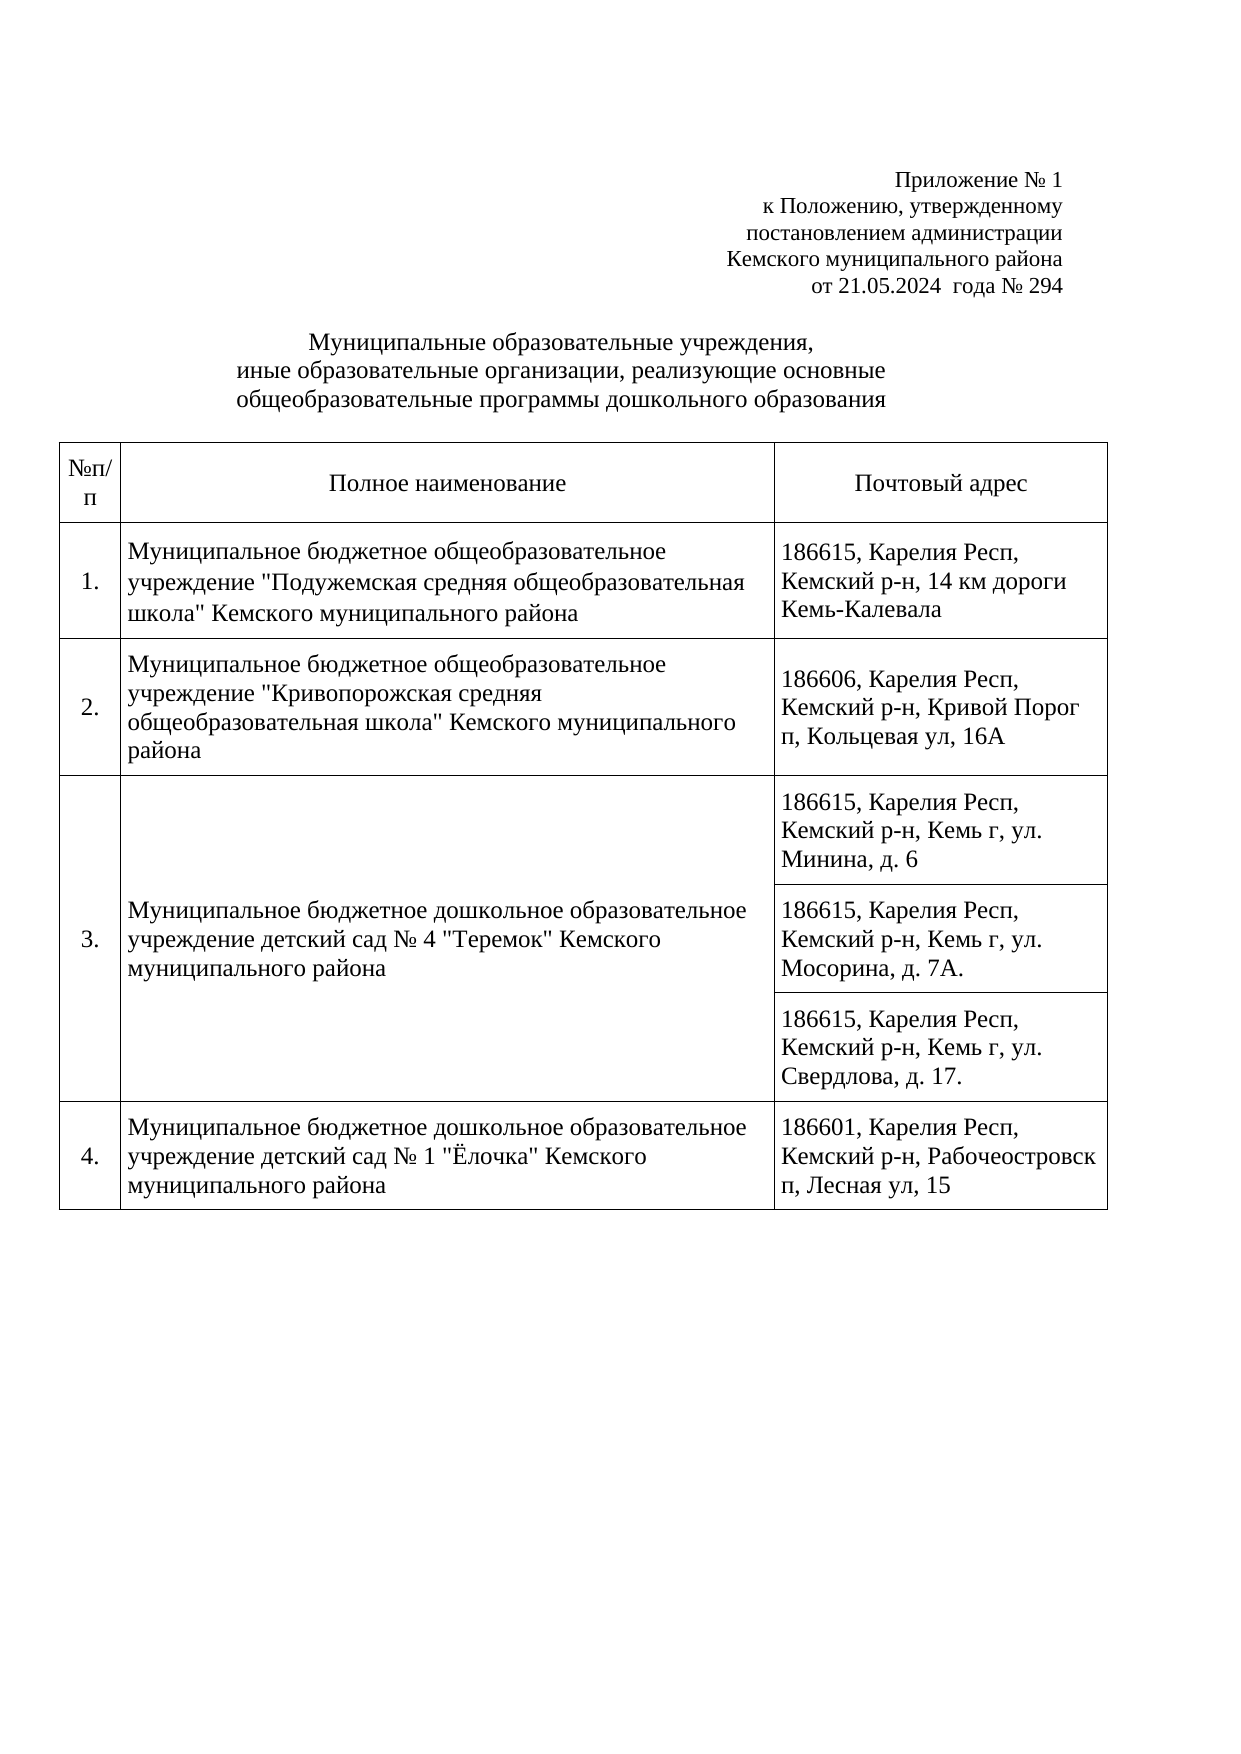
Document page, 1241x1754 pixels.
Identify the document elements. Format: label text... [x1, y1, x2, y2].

text Кемского муниципального района [664, 245, 1063, 272]
table_cell 4. [60, 1102, 120, 1209]
table_cell 186615, Карелия Респ, Кемский р-н, Кемь г, ул. Минина, д. 6 [775, 776, 1107, 883]
table_cell Муниципальное бюджетное общеобразовательное учреждение "Подужемская средняя общеобразовательная школа" Кемского муниципального района [121, 523, 774, 638]
text от 21.05.2024 года № 294 [664, 272, 1063, 298]
table_cell 2. [60, 639, 120, 775]
title общеобразовательные программы дошкольного образования [59, 384, 1063, 413]
table_cell 186615, Карелия Респ, Кемский р-н, Кемь г, ул. Мосорина, д. 7А. [775, 885, 1107, 992]
table_cell 1. [60, 523, 120, 638]
table_header Полное наименование [121, 443, 774, 522]
table_cell 186606, Карелия Респ, Кемский р-н, Кривой Порог п, Кольцевая ул, 16А [775, 639, 1107, 775]
table_cell 3. [60, 776, 120, 1101]
table_cell 186601, Карелия Респ, Кемский р-н, Рабочеостровск п, Лесная ул, 15 [775, 1102, 1107, 1209]
table_header №п/п [60, 443, 120, 522]
text к Положению, утвержденному [664, 193, 1063, 219]
table_cell Муниципальное бюджетное дошкольное образовательное учреждение детский сад № 1 "Ёлочка" Кемского муниципального района [121, 1102, 774, 1209]
table_cell Муниципальное бюджетное дошкольное образовательное учреждение детский сад № 4 "Теремок" Кемского муниципального района [121, 776, 774, 1101]
text Приложение № 1 [664, 166, 1063, 193]
table_cell Муниципальное бюджетное общеобразовательное учреждение "Кривопорожская средняя общеобразовательная школа" Кемского муниципального района [121, 639, 774, 775]
table_header Почтовый адрес [775, 443, 1107, 522]
title Муниципальные образовательные учреждения, [59, 327, 1063, 356]
table_cell 186615, Карелия Респ, Кемский р-н, Кемь г, ул. Свердлова, д. 17. [775, 993, 1107, 1101]
title иные образовательные организации, реализующие основные [59, 356, 1063, 384]
text постановлением администрации [664, 219, 1063, 245]
table_cell 186615, Карелия Респ, Кемский р-н, 14 км дороги Кемь-Калевала [775, 523, 1107, 638]
